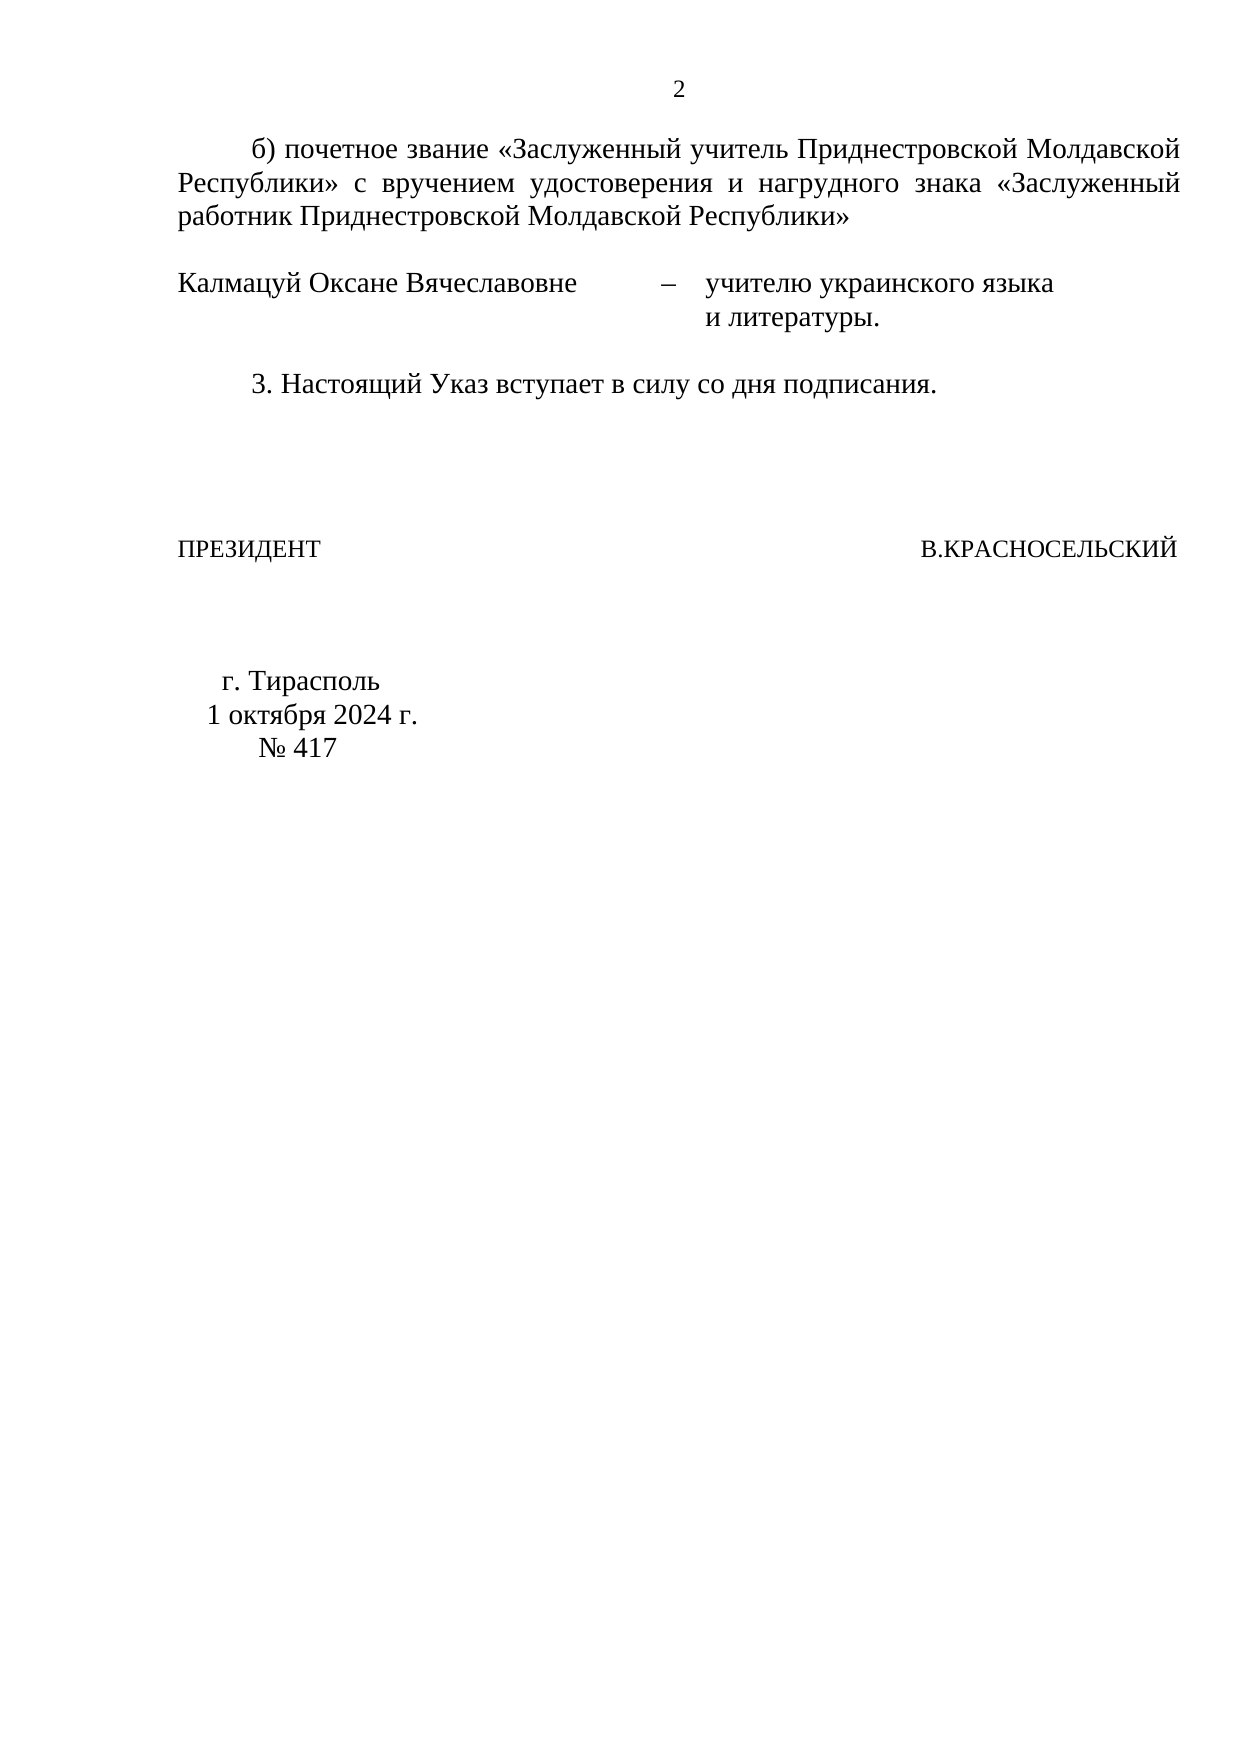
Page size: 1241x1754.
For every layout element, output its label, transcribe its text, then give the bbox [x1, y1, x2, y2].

table_header учителю украинского языка и литературы. [694, 266, 1192, 333]
text г. Тирасполь [177, 663, 1181, 697]
text ПРЕЗИДЕНТ В.КРАСНОСЕЛЬСКИЙ [177, 534, 1181, 563]
text № 417 [177, 730, 1181, 764]
table_header Калмацуй Оксане Вячеславовне [166, 266, 650, 333]
table_header – [650, 266, 694, 333]
list Настоящий Указ вступает в силу со дня подписания. [177, 366, 1181, 400]
text б) почетное звание «Заслуженный учитель Приднестровской Молдавской Республики» с вручением удостоверения и нагрудного знака «Заслуженный работник Приднестровской Молдавской Республики» [177, 131, 1181, 232]
text 1 октября 2024 г. [177, 697, 1181, 730]
